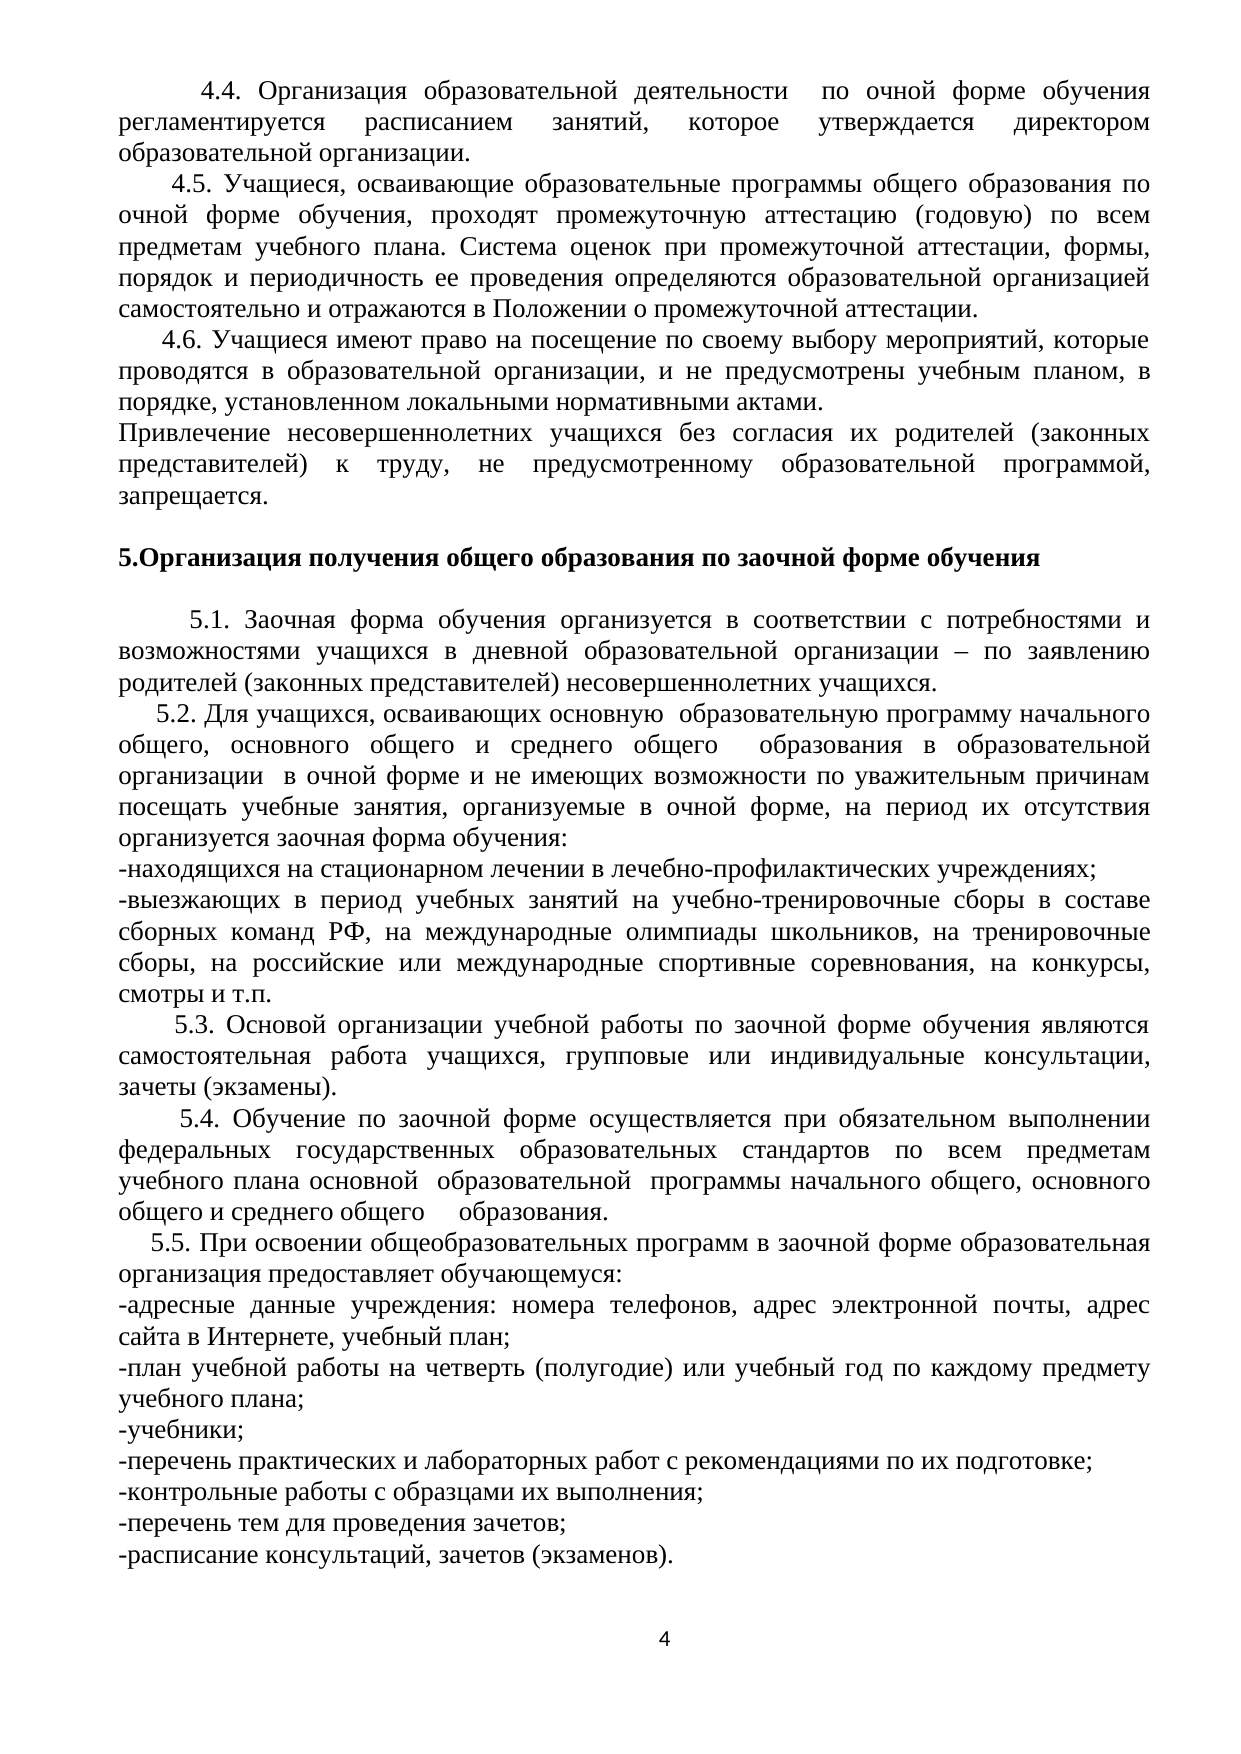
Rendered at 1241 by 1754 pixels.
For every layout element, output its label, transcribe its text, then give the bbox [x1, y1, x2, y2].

text 4.6. Учащиеся имеют право на посещение по своему выбору мероприятий, которые проводятся в образовательной организации, и не предусмотрены учебным планом, в порядке, установленном локальными нормативными актами. [118, 323, 1152, 416]
text 5.4. Обучение по заочной форме осуществляется при обязательном выполнении федеральных государственных образовательных стандартов по всем предметам учебного плана основной образовательной программы начального общего, основного общего и среднего общего образования. [118, 1102, 1152, 1226]
text -расписание консультаций, зачетов (экзаменов). [118, 1538, 1152, 1569]
text 5.5. При освоении общеобразовательных программ в заочной форме образовательная организация предоставляет обучающемуся: [118, 1226, 1152, 1288]
text -перечень тем для проведения зачетов; [118, 1507, 1152, 1538]
text 4.4. Организация образовательной деятельности по очной форме обучения регламентируется расписанием занятий, которое утверждается директором образовательной организации. [118, 74, 1152, 167]
text -план учебной работы на четверть (полугодие) или учебный год по каждому предмету учебного плана; [118, 1351, 1152, 1413]
text -адресные данные учреждения: номера телефонов, адрес электронной почты, адрес сайта в Интернете, учебный план; [118, 1288, 1152, 1351]
text -выезжающих в период учебных занятий на учебно-тренировочные сборы в составе сборных команд РФ, на международные олимпиады школьников, на тренировочные сборы, на российские или международные спортивные соревнования, на конкурсы, смотры и т.п. [118, 884, 1152, 1008]
text 5.2. Для учащихся, осваивающих основную образовательную программу начального общего, основного общего и среднего общего образования в образовательной организации в очной форме и не имеющих возможности по уважительным причинам посещать учебные занятия, организуемые в очной форме, на период их отсутствия организуется заочная форма обучения: [118, 697, 1152, 852]
text 5.1. Заочная форма обучения организуется в соответствии с потребностями и возможностями учащихся в дневной образовательной организации – по заявлению родителей (законных представителей) несовершеннолетних учащихся. [118, 603, 1152, 697]
text -контрольные работы с образцами их выполнения; [118, 1475, 1152, 1507]
text Привлечение несовершеннолетних учащихся без согласия их родителей (законных представителей) к труду, не предусмотренному образовательной программой, запрещается. [118, 416, 1152, 510]
text 5.Организация получения общего образования по заочной форме обучения [118, 541, 1152, 572]
text -перечень практических и лабораторных работ с рекомендациями по их подготовке; [118, 1444, 1152, 1475]
text 5.3. Основой организации учебной работы по заочной форме обучения являются самостоятельная работа учащихся, групповые или индивидуальные консультации, зачеты (экзамены). [118, 1008, 1152, 1102]
text -учебники; [118, 1413, 1152, 1444]
text 4.5. Учащиеся, осваивающие образовательные программы общего образования по очной форме обучения, проходят промежуточную аттестацию (годовую) по всем предметам учебного плана. Система оценок при промежуточной аттестации, формы, порядок и периодичность ее проведения определяются образовательной организацией самостоятельно и отражаются в Положении о промежуточной аттестации. [118, 167, 1152, 323]
text -находящихся на стационарном лечении в лечебно-профилактических учреждениях; [118, 852, 1152, 884]
